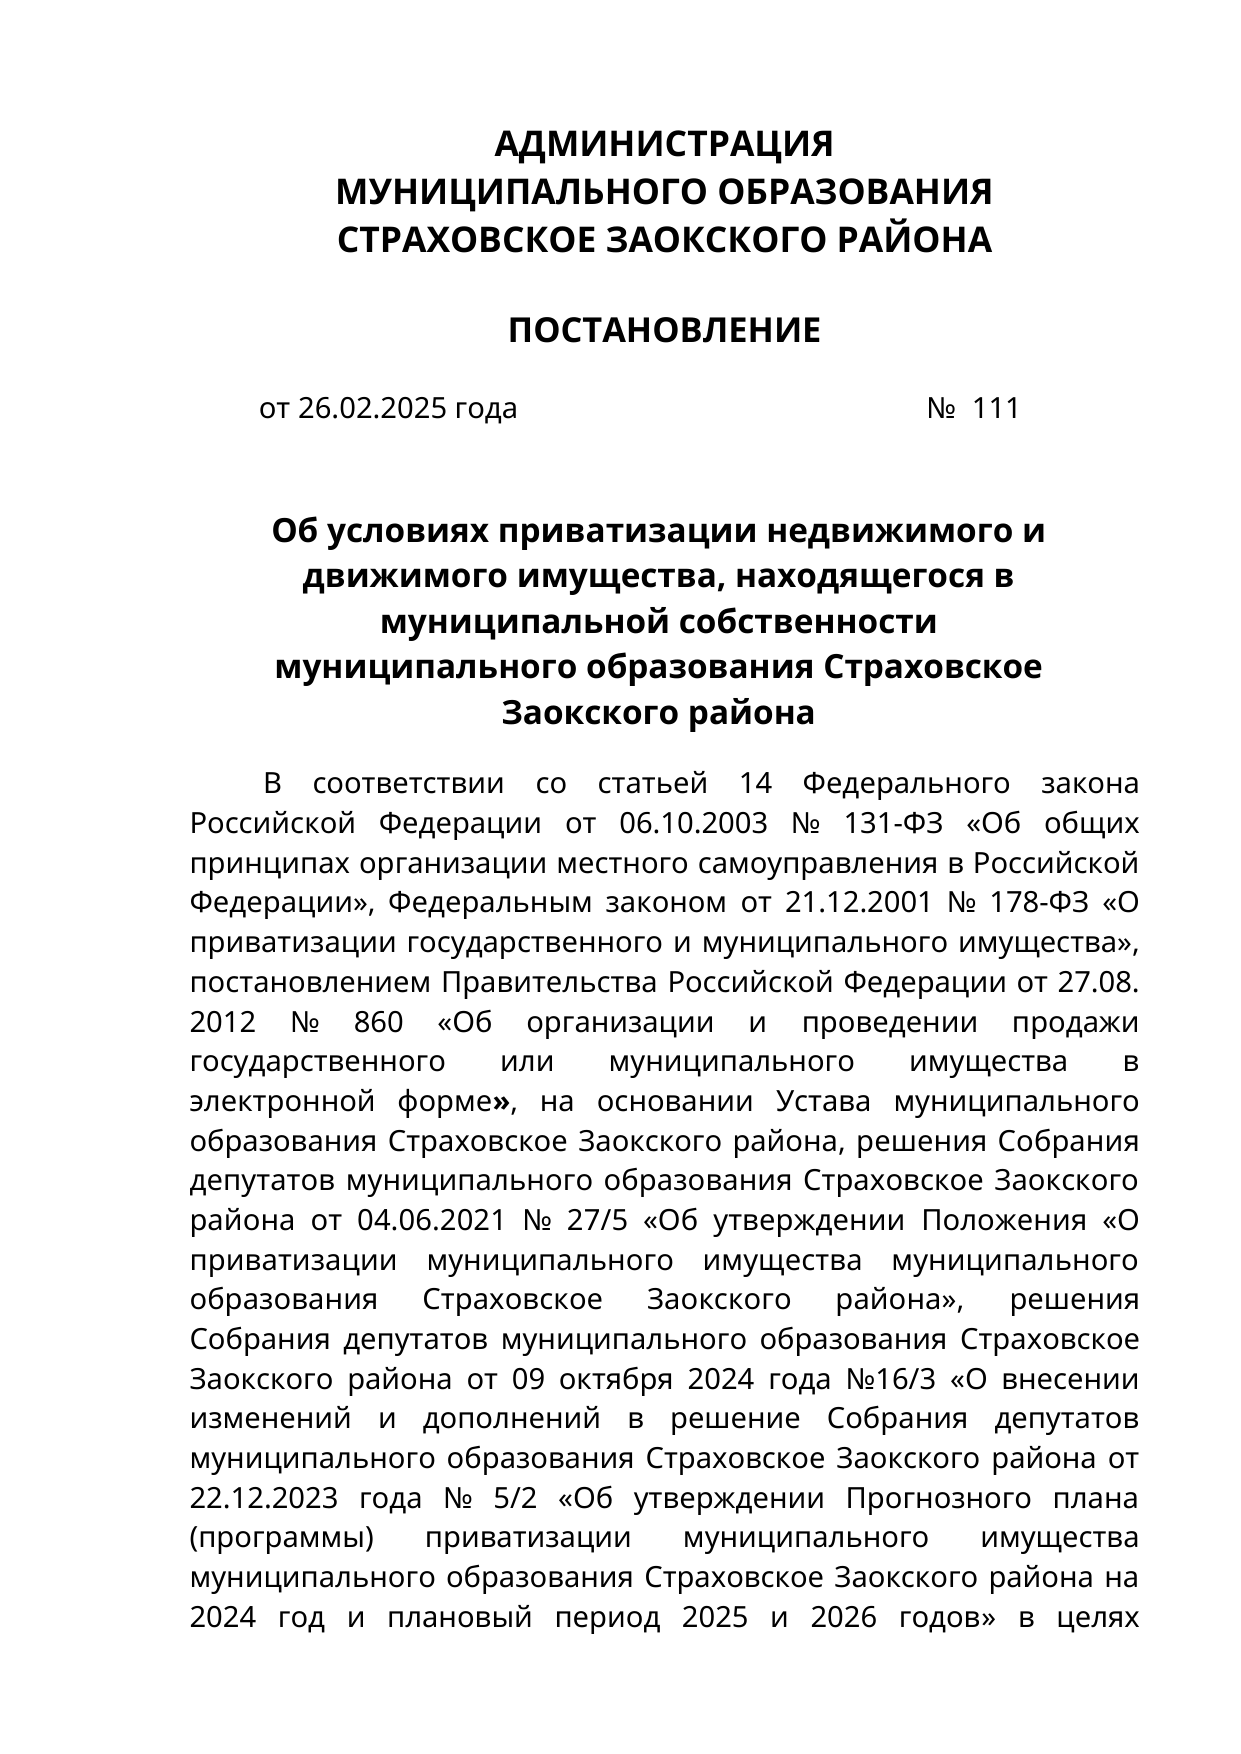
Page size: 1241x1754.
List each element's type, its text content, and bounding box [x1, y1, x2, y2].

text ПОСТАНОВЛЕНИЕ [177, 325, 1152, 346]
table_header № 111 [756, 388, 1211, 427]
text Об условиях приватизации недвижимого и движимого имущества, находящегося в муниципальной собственности муниципального образования Страховское Заокского района [266, 507, 1051, 734]
text СТРАХОВСКОЕ ЗАОКСКОГО РАЙОНА [177, 214, 1152, 263]
text МУНИЦИПАЛЬНОГО ОБРАЗОВАНИЯ [177, 166, 1152, 214]
table_header от 26.02.2025 года [248, 388, 756, 427]
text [189, 763, 1140, 1636]
text АДМИНИСТРАЦИЯ [177, 118, 1152, 166]
